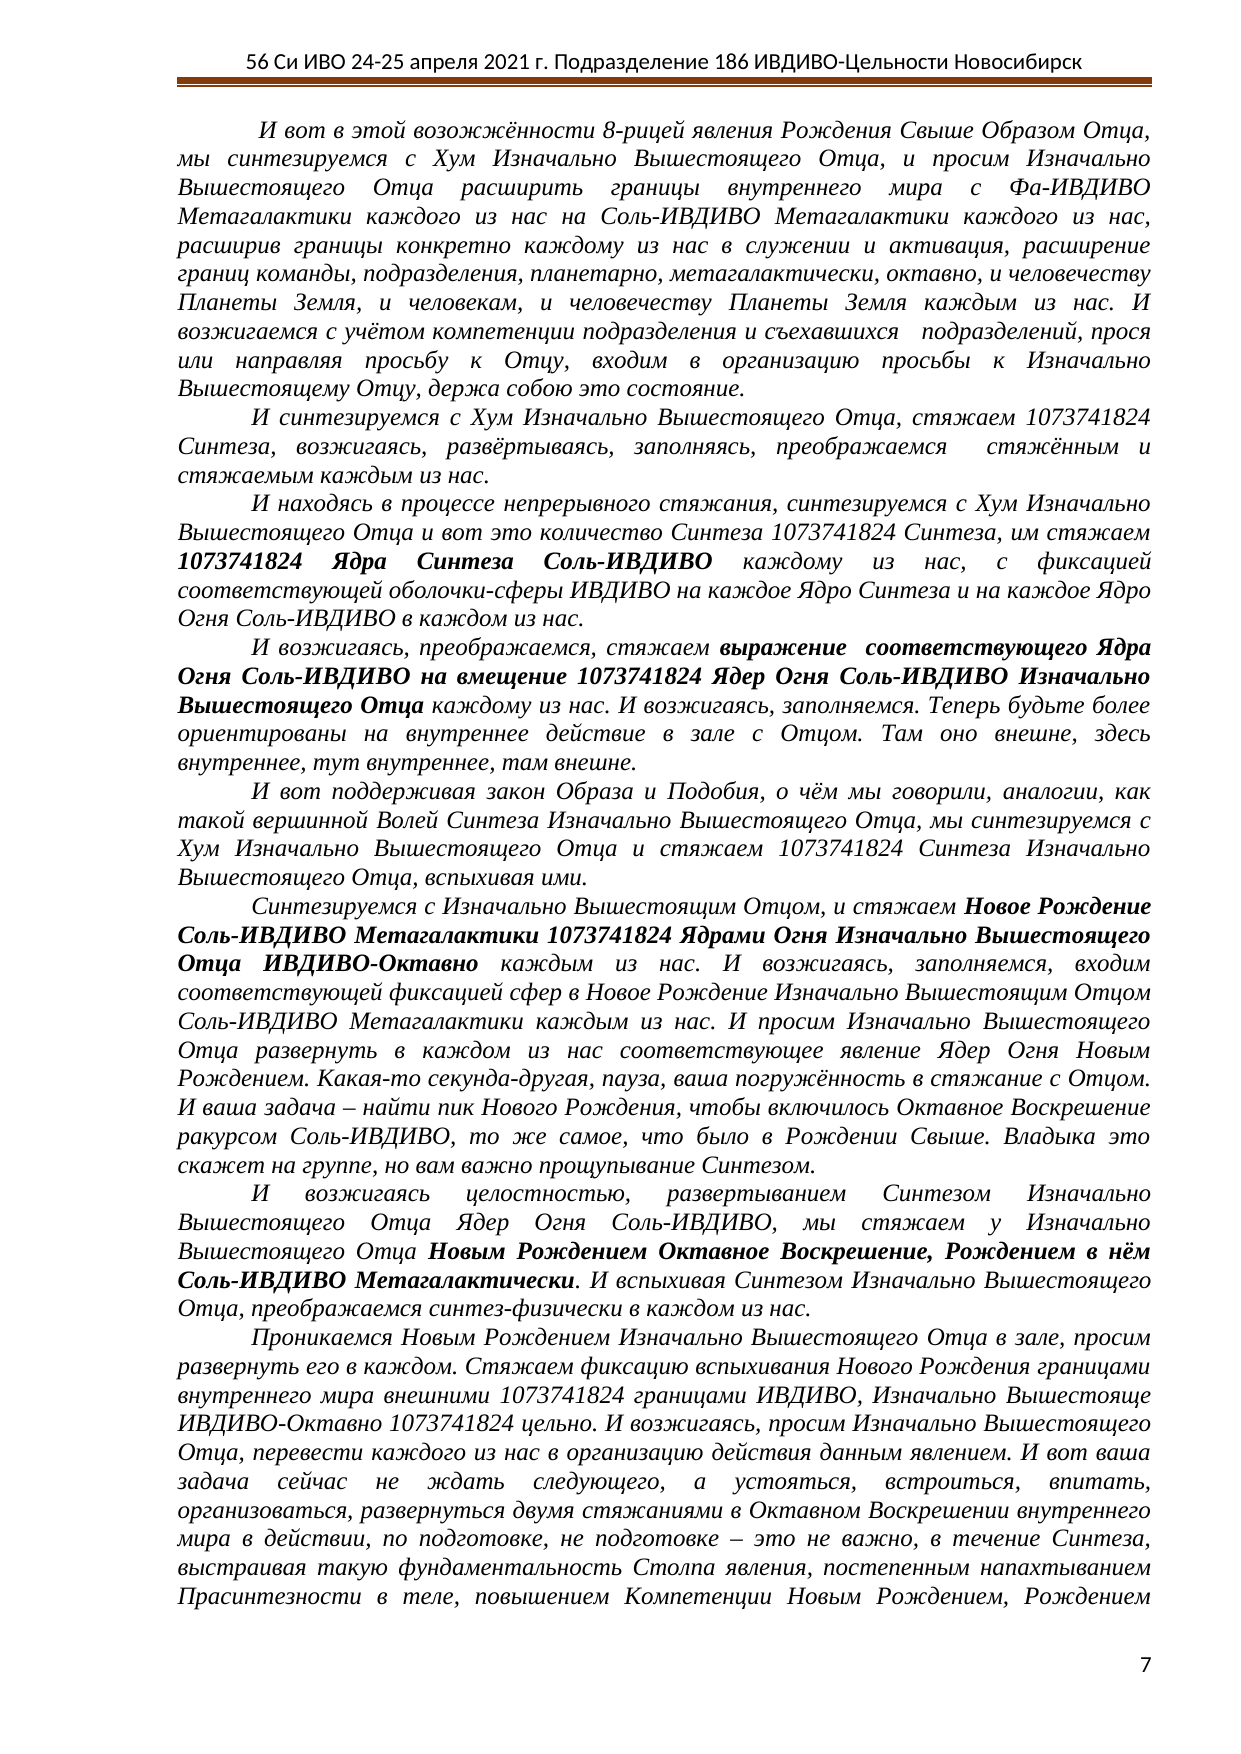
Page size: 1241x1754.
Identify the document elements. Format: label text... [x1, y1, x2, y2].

text Синтезируемся с Изначально Вышестоящим Отцом, и стяжаем Новое Рождение Соль-ИВДИВО Метагалактики 1073741824 Ядрами Огня Изначально Вышестоящего Отца ИВДИВО-Октавно каждым из нас. И возжигаясь, заполняемся, входим соответствующей фиксацией сфер в Новое Рождение Изначально Вышестоящим Отцом Соль-ИВДИВО Метагалактики каждым из нас. И просим Изначально Вышестоящего Отца развернуть в каждом из нас соответствующее явление Ядер Огня Новым Рождением. Какая-то секунда-другая, пауза, ваша погружённость в стяжание с Отцом. И ваша задача – найти пик Нового Рождения, чтобы включилось Октавное Воскрешение ракурсом Соль-ИВДИВО, то же самое, что было в Рождении Свыше. Владыка это скажет на группе, но вам важно прощупывание Синтезом. [177, 891, 1152, 1178]
text И вот в этой возожжённости 8-рицей явления Рождения Свыше Образом Отца, мы синтезируемся с Хум Изначально Вышестоящего Отца, и просим Изначально Вышестоящего Отца расширить границы внутреннего мира с Фа-ИВДИВО Метагалактики каждого из нас на Соль-ИВДИВО Метагалактики каждого из нас, расширив границы конкретно каждому из нас в служении и активация, расширение границ команды, подразделения, планетарно, метагалактически, октавно, и человечеству Планеты Земля, и человекам, и человечеству Планеты Земля каждым из нас. И возжигаемся с учётом компетенции подразделения и съехавшихся подразделений, прося или направляя просьбу к Отцу, входим в организацию просьбы к Изначально Вышестоящему Отцу, держа собою это состояние. [177, 115, 1152, 402]
text И вот поддерживая закон Образа и Подобия, о чём мы говорили, аналогии, как такой вершинной Волей Синтеза Изначально Вышестоящего Отца, мы синтезируемся с Хум Изначально Вышестоящего Отца и стяжаем 1073741824 Синтеза Изначально Вышестоящего Отца, вспыхивая ими. [177, 776, 1152, 891]
text И возжигаясь целостностью, развертыванием Синтезом Изначально Вышестоящего Отца Ядер Огня Соль-ИВДИВО, мы стяжаем у Изначально Вышестоящего Отца Новым Рождением Октавное Воскрешение, Рождением в нём Соль-ИВДИВО Метагалактически. И вспыхивая Синтезом Изначально Вышестоящего Отца, преображаемся синтез-физически в каждом из нас. [177, 1178, 1152, 1322]
text И возжигаясь, преображаемся, стяжаем выражение соответствующего Ядра Огня Соль-ИВДИВО на вмещение 1073741824 Ядер Огня Соль-ИВДИВО Изначально Вышестоящего Отца каждому из нас. И возжигаясь, заполняемся. Теперь будьте более ориентированы на внутреннее действие в зале с Отцом. Там оно внешне, здесь внутреннее, тут внутреннее, там внешне. [177, 632, 1152, 776]
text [177, 1322, 1152, 1610]
text И находясь в процессе непрерывного стяжания, синтезируемся с Хум Изначально Вышестоящего Отца и вот это количество Синтеза 1073741824 Синтеза, им стяжаем 1073741824 Ядра Синтеза Соль-ИВДИВО каждому из нас, с фиксацией соответствующей оболочки-сферы ИВДИВО на каждое Ядро Синтеза и на каждое Ядро Огня Соль-ИВДИВО в каждом из нас. [177, 488, 1152, 632]
text И синтезируемся с Хум Изначально Вышестоящего Отца, стяжаем 1073741824 Синтеза, возжигаясь, развёртываясь, заполняясь, преображаемся стяжённым и стяжаемым каждым из нас. [177, 402, 1152, 488]
